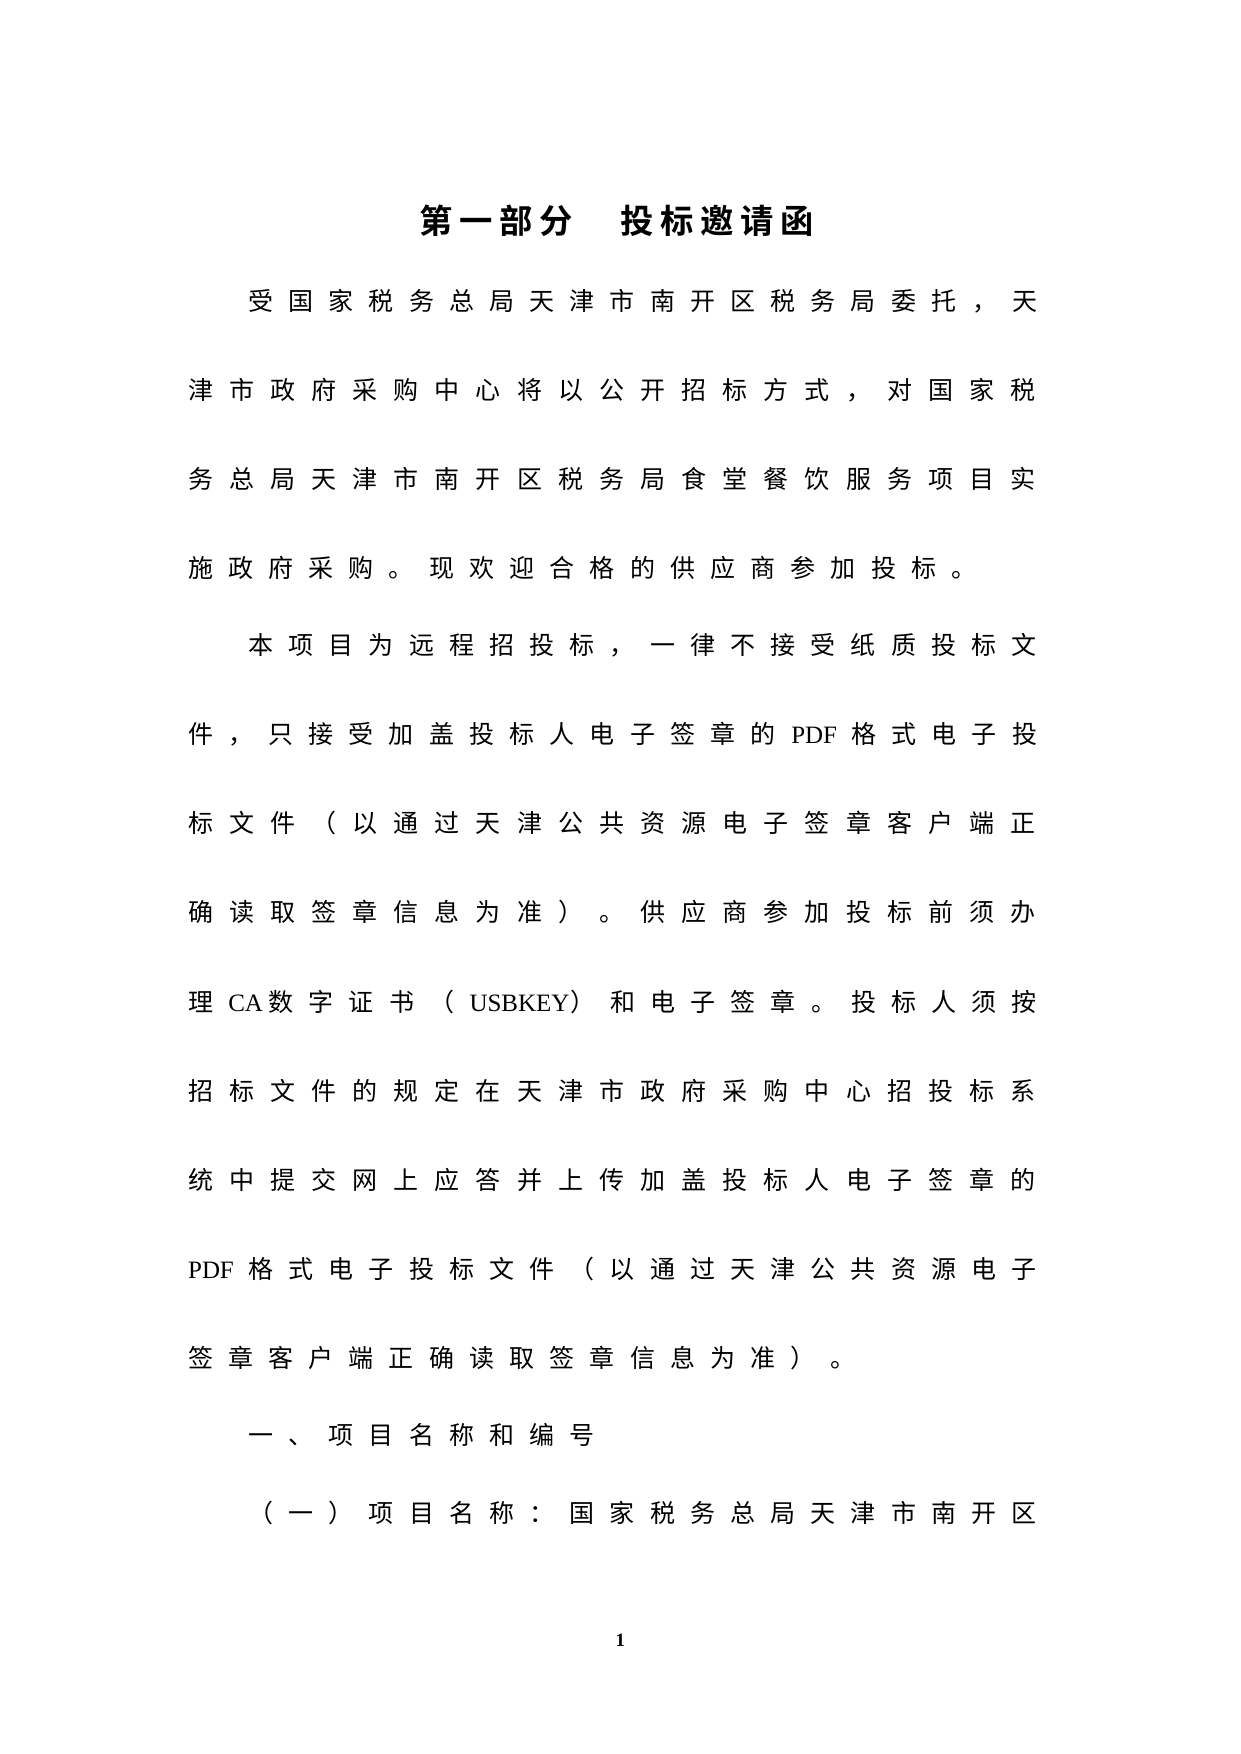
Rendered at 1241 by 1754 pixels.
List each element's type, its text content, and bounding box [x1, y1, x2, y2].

subtitle 第一部分 投标邀请函 [188, 189, 1052, 249]
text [188, 1482, 1052, 1541]
text 一、项目名称和编号 [188, 1404, 1052, 1463]
text 本项目为远程招投标，一律不接受纸质投标文件，只接受加盖投标人电子签章的PDF格式电子投标文件（以通过天津公共资源电子签章客户端正确读取签章信息为准）。供应商参加投标前须办理CA数字证书（USBKEY）和电子签章。投标人须按招标文件的规定在天津市政府采购中心招投标系统中提交网上应答并上传加盖投标人电子签章的PDF格式电子投标文件（以通过天津公共资源电子签章客户端正确读取签章信息为准）。 [188, 614, 1052, 1386]
text 受国家税务总局天津市南开区税务局委托，天津市政府采购中心将以公开招标方式，对国家税务总局天津市南开区税务局食堂餐饮服务项目实施政府采购。现欢迎合格的供应商参加投标。 [188, 269, 1052, 596]
